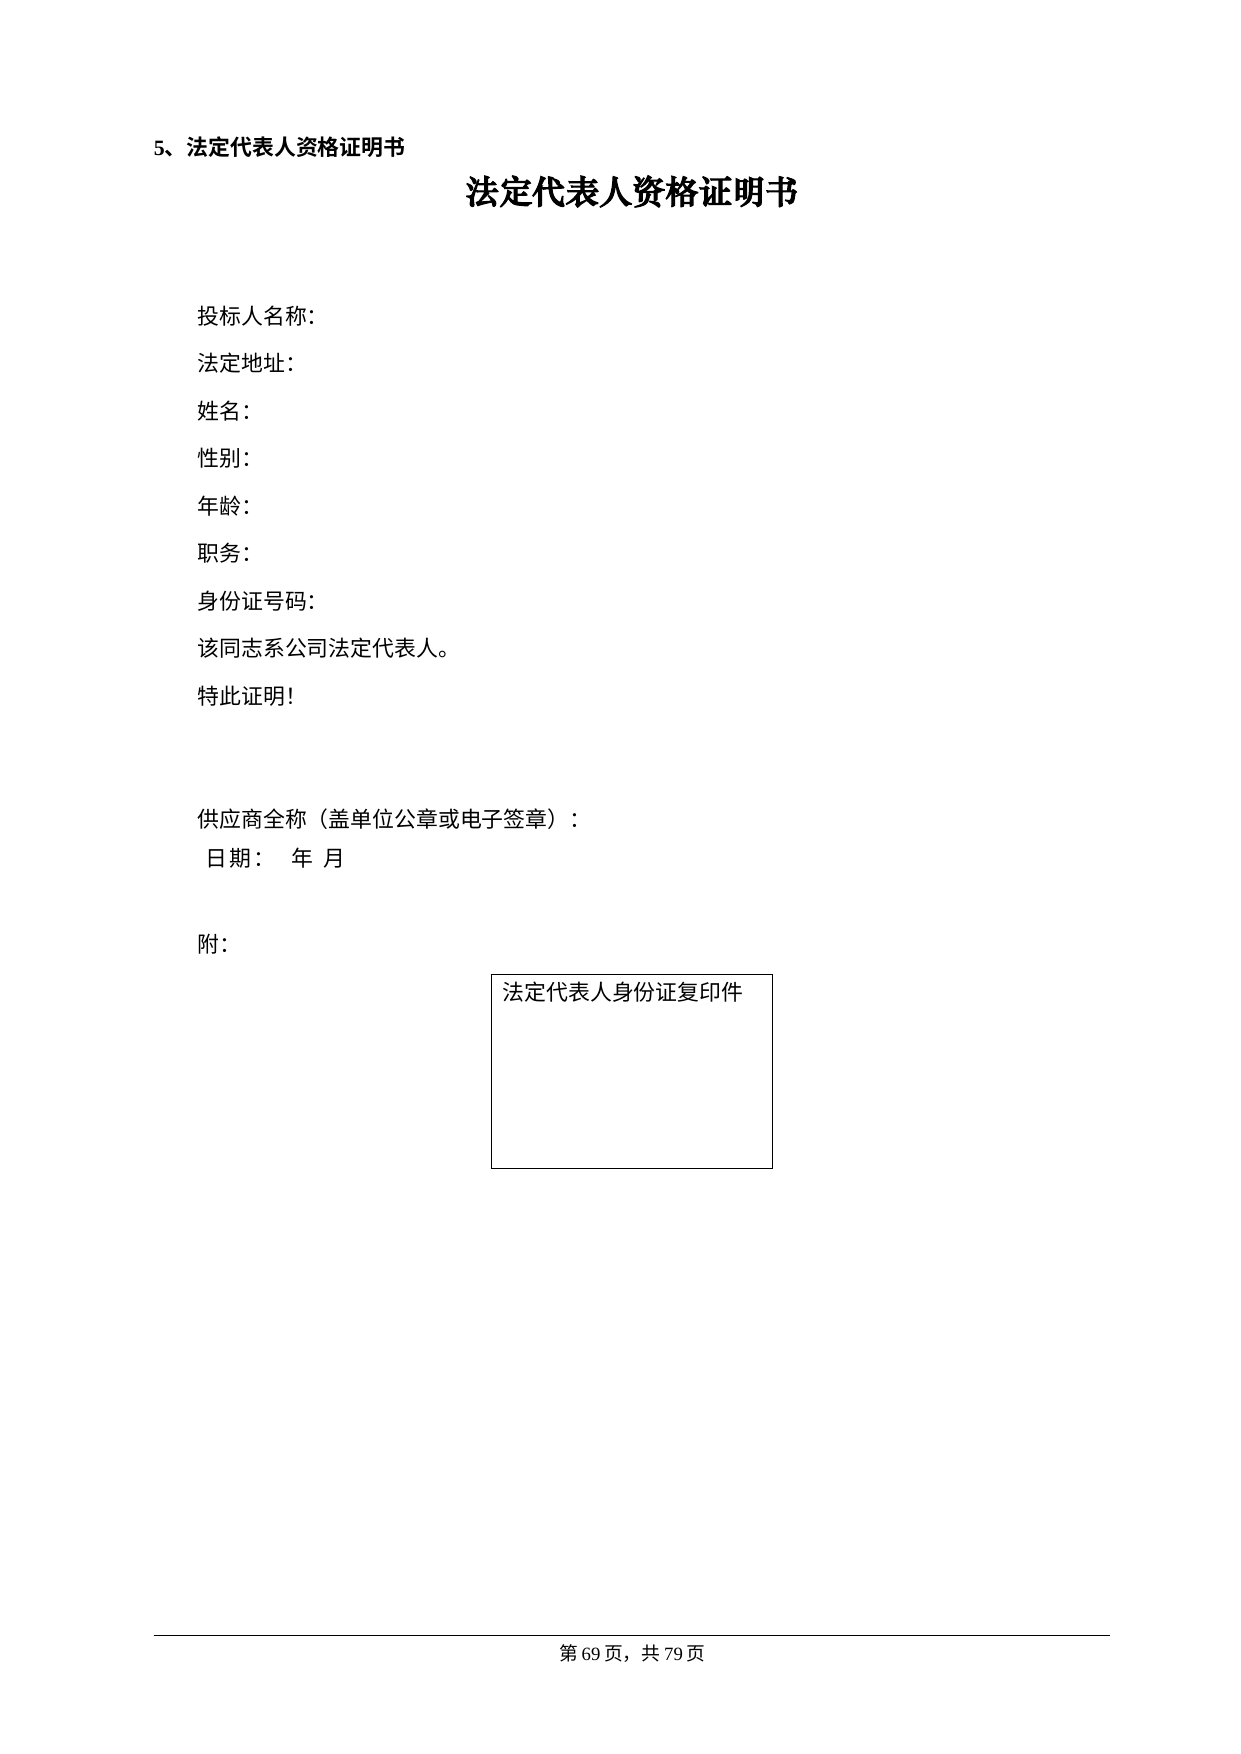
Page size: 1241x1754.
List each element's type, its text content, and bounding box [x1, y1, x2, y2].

text 姓名： [153, 394, 1110, 425]
table_header 法定代表人身份证复印件 [492, 975, 772, 1167]
text 投标人名称： [153, 299, 1110, 330]
text 5、法定代表人资格证明书 [153, 130, 1110, 162]
text 身份证号码： [153, 584, 1110, 615]
text 供应商全称（盖单位公章或电子签章）： [153, 802, 1110, 833]
text 年龄： [153, 489, 1110, 520]
text 日期： 年 月 [153, 841, 1110, 873]
text 附： [153, 927, 1110, 958]
text 法定地址： [153, 346, 1110, 378]
text 该同志系公司法定代表人。 [153, 631, 1110, 663]
text 特此证明！ [153, 679, 1110, 710]
text 法定代表人资格证明书 [153, 168, 1110, 212]
text 性别： [153, 441, 1110, 473]
text 职务： [153, 536, 1110, 568]
